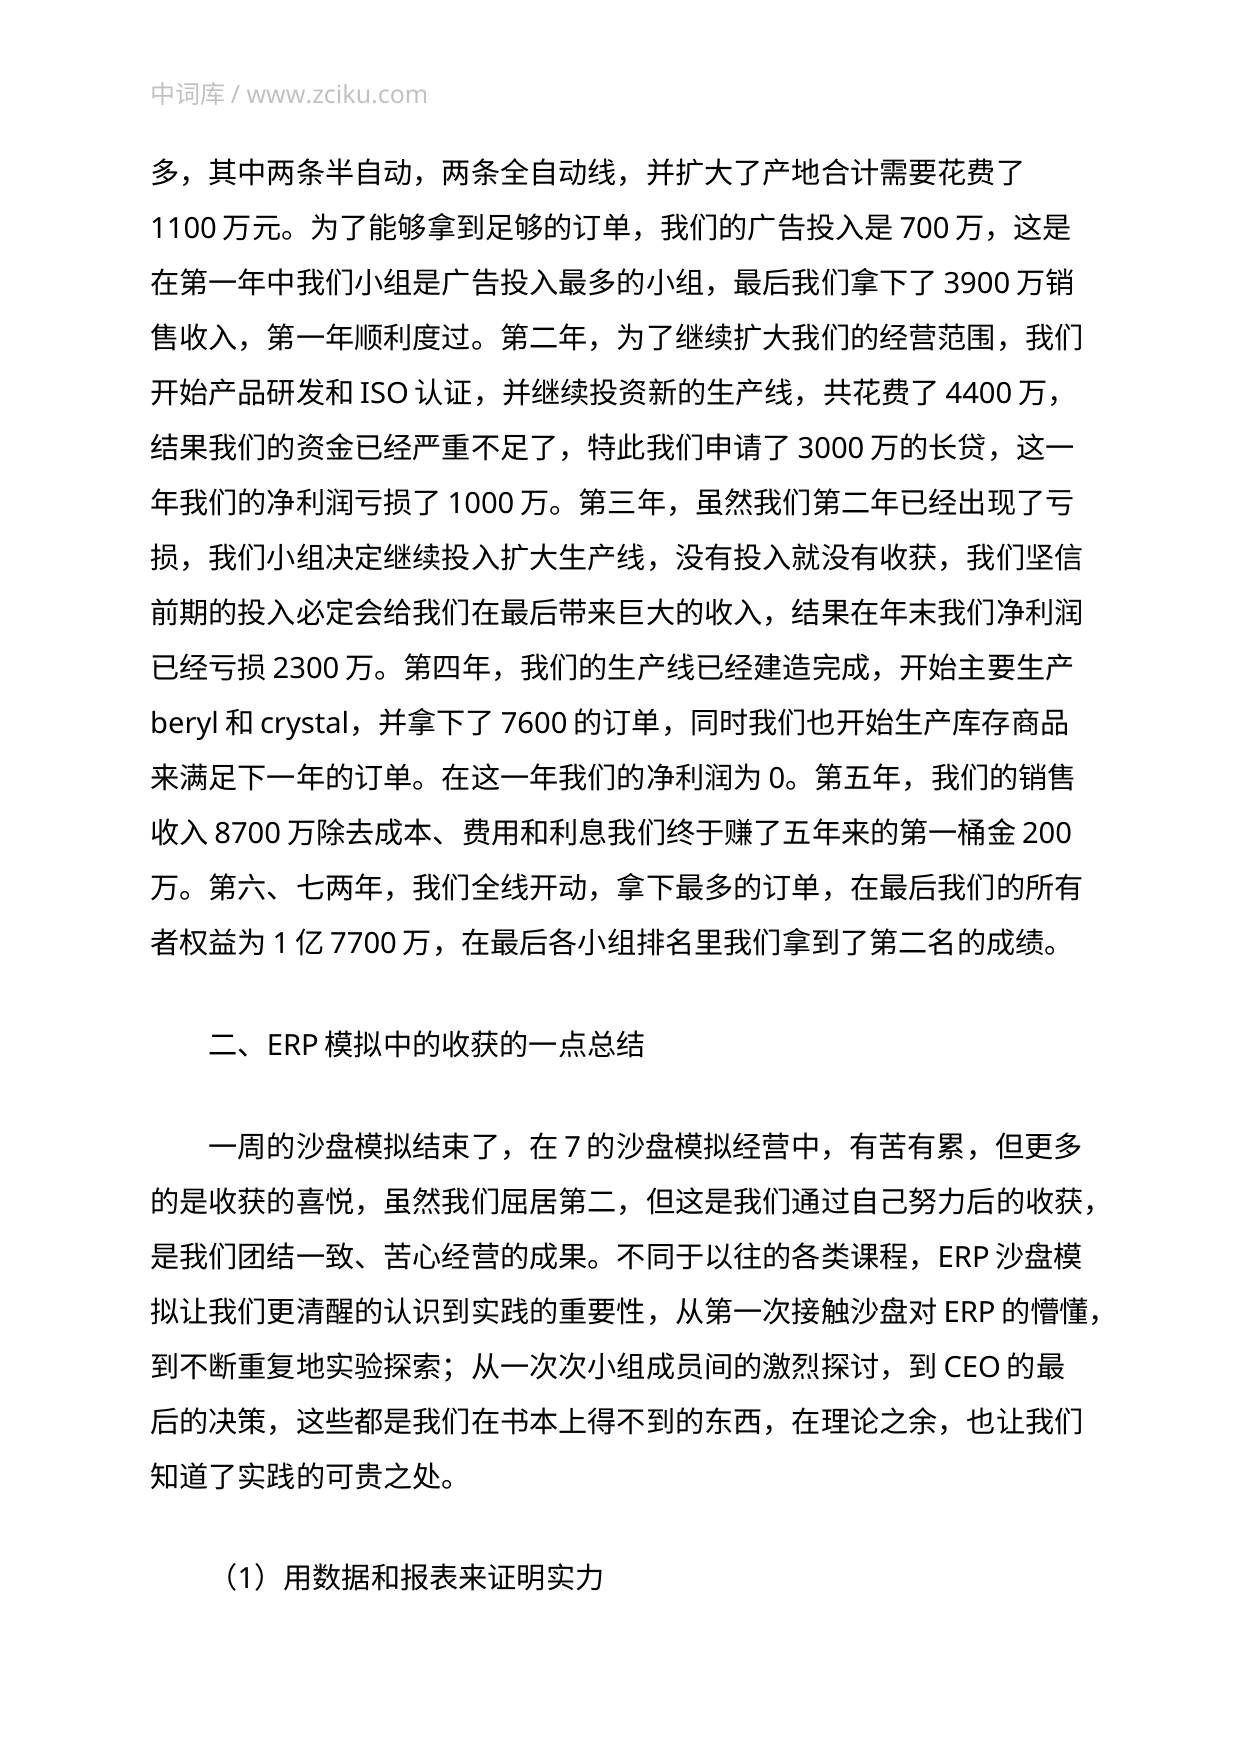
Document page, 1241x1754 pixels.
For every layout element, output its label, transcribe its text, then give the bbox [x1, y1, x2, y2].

text 一周的沙盘模拟结束了，在7的沙盘模拟经营中，有苦有累，但更多的是收获的喜悦，虽然我们屈居第二，但这是我们通过自己努力后的收获，是我们团结一致、苦心经营的成果。不同于以往的各类课程，ERP沙盘模拟让我们更清醒的认识到实践的重要性，从第一次接触沙盘对ERP的懵懂，到不断重复地实验探索；从一次次小组成员间的激烈探讨，到CEO的最后的决策，这些都是我们在书本上得不到的东西，在理论之余，也让我们知道了实践的可贵之处。 [150, 1123, 1090, 1496]
text 二、ERP模拟中的收获的一点总结 [150, 1021, 1090, 1064]
text （1）用数据和报表来证明实力 [150, 1555, 1090, 1597]
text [150, 150, 1090, 962]
